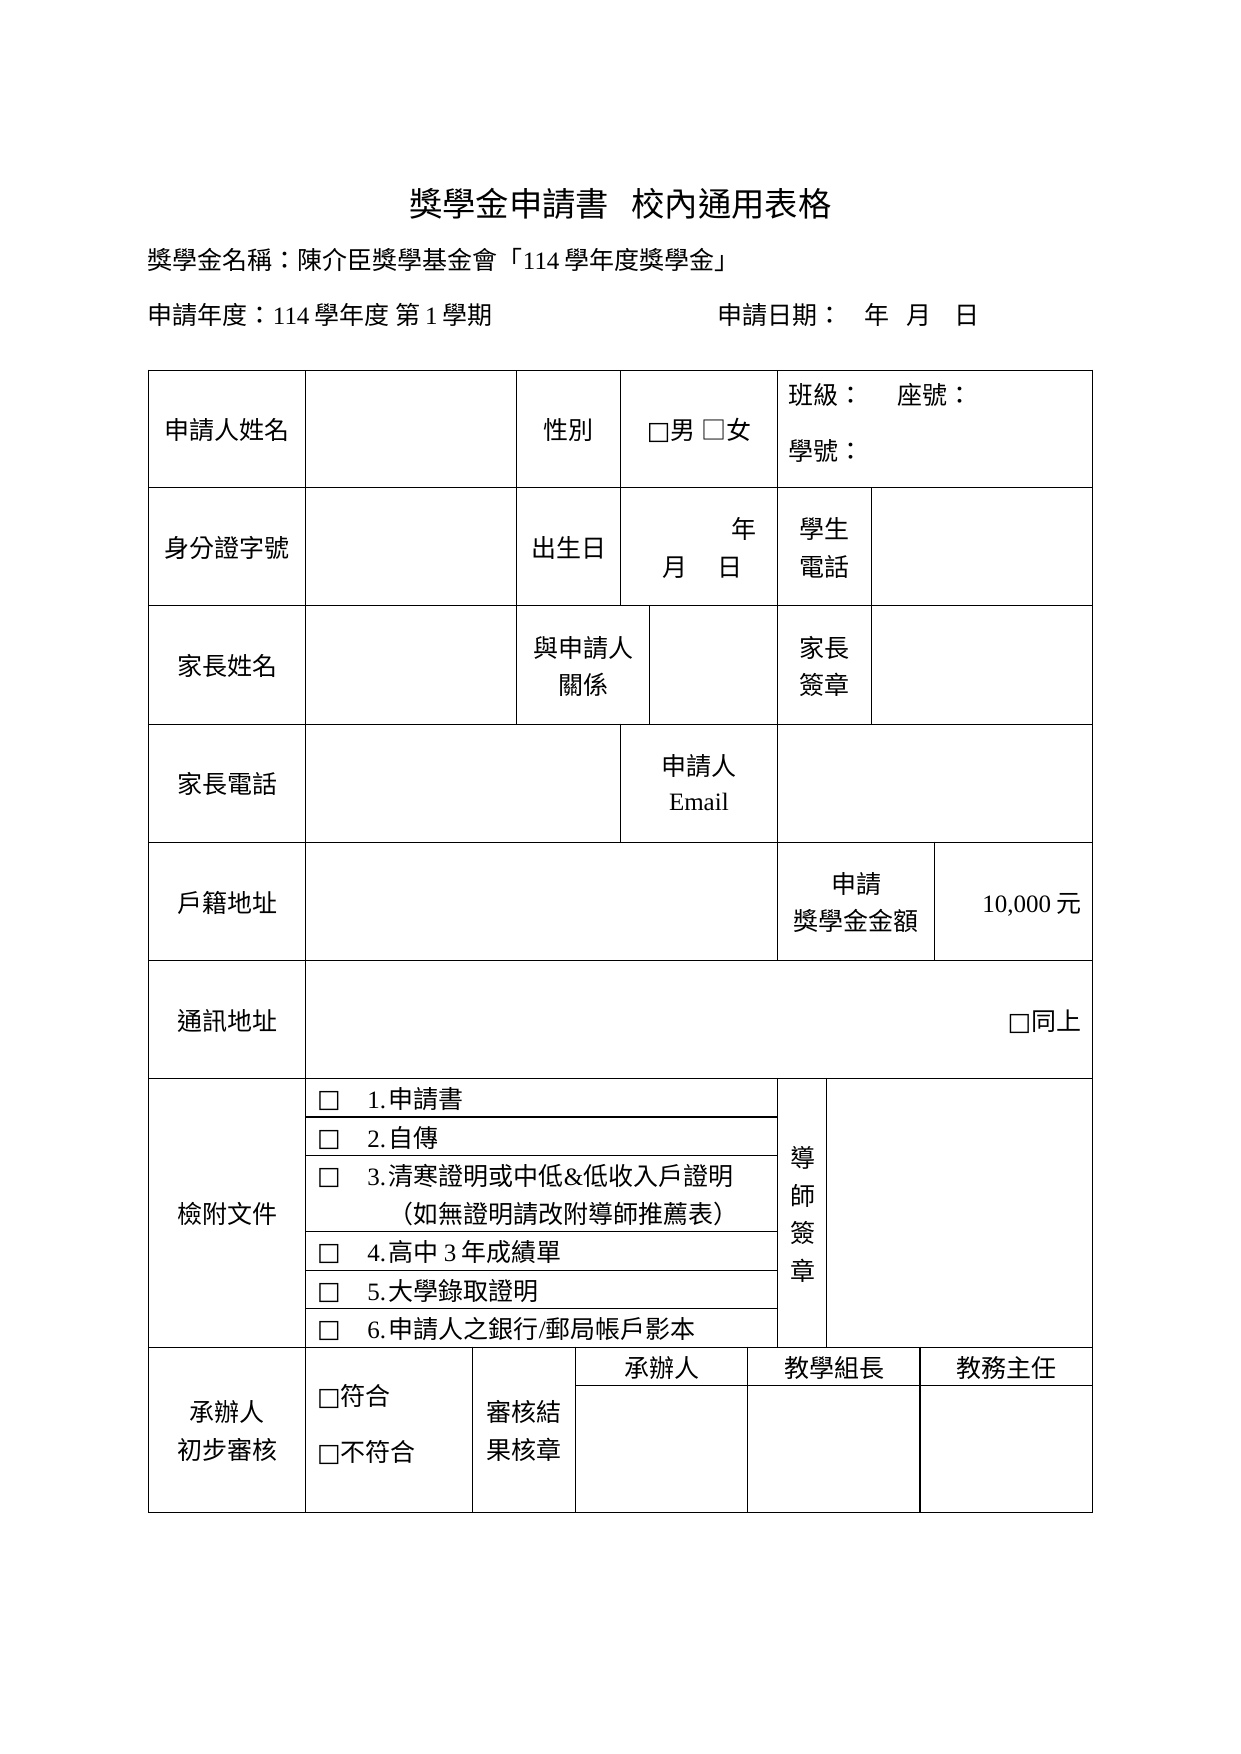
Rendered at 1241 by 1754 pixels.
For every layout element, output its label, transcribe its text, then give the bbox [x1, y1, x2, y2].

table_cell □同上 [306, 961, 1092, 1078]
text 獎學金申請書 校內通用表格 [148, 164, 1092, 239]
table_cell 戶籍地址 [149, 843, 305, 960]
table_header □男 □女 [621, 371, 777, 487]
table_cell □ [306, 1156, 354, 1231]
table_cell [306, 843, 777, 960]
table_cell 大學錄取證明 [354, 1271, 777, 1308]
table_cell 承辦人 初步審核 [149, 1348, 305, 1512]
text 獎學金名稱：陳介臣獎學基金會「114學年度獎學金」 [148, 239, 1092, 277]
table_cell [306, 488, 516, 605]
table_header 申請人姓名 [149, 371, 305, 487]
table_cell 檢附文件 [149, 1079, 305, 1347]
table_header 性別 [517, 371, 620, 487]
table_cell 與申請人關係 [517, 606, 649, 723]
table_cell 10,000元 [935, 843, 1092, 960]
table_cell [872, 488, 1092, 605]
table_cell 家長姓名 [149, 606, 305, 723]
table_cell [748, 1386, 919, 1512]
table_cell 自傳 [354, 1118, 777, 1155]
table_cell [306, 725, 620, 842]
table_cell 申請人 Email [621, 725, 777, 842]
table_cell 出生日 [517, 488, 620, 605]
table_cell 高中3年成績單 [354, 1232, 777, 1269]
table_cell [306, 606, 516, 723]
table_cell [921, 1386, 1092, 1512]
table_cell □ [306, 1079, 354, 1116]
table_cell 申請人之銀行/郵局帳戶影本 [354, 1309, 777, 1347]
table_cell 導師簽章 [778, 1079, 826, 1347]
table_cell [827, 1079, 1092, 1347]
table_cell □ [306, 1232, 354, 1269]
table_cell 審核結果核章 [473, 1348, 575, 1512]
table_cell □符合 □不符合 [306, 1348, 472, 1512]
table_cell 申請 獎學金金額 [778, 843, 934, 960]
table_cell [778, 725, 1092, 842]
table_cell 家長電話 [149, 725, 305, 842]
table_cell □ [306, 1309, 354, 1347]
table_header [306, 371, 516, 487]
table_cell [872, 606, 1092, 723]
table_cell □ [306, 1118, 354, 1155]
table_cell 清寒證明或中低&低收入戶證明 （如無證明請改附導師推薦表） [354, 1156, 777, 1231]
table_cell 承辦人 [576, 1348, 747, 1385]
table_cell 教學組長 [748, 1348, 919, 1385]
table_cell 教務主任 [921, 1348, 1092, 1385]
table_cell [576, 1386, 747, 1512]
table_cell 年 月 日 [621, 488, 777, 605]
table_cell 申請書 [354, 1079, 777, 1116]
table_cell 學生電話 [778, 488, 871, 605]
text 申請年度：114學年度 第1學期 申請日期： 年 月 日 [148, 295, 1092, 333]
table_cell □ [306, 1271, 354, 1308]
table_cell 家長簽章 [778, 606, 871, 723]
table_cell 通訊地址 [149, 961, 305, 1078]
table_cell [650, 606, 777, 723]
table_cell 身分證字號 [149, 488, 305, 605]
table_header 班級： 座號： 學號： [778, 371, 1092, 487]
